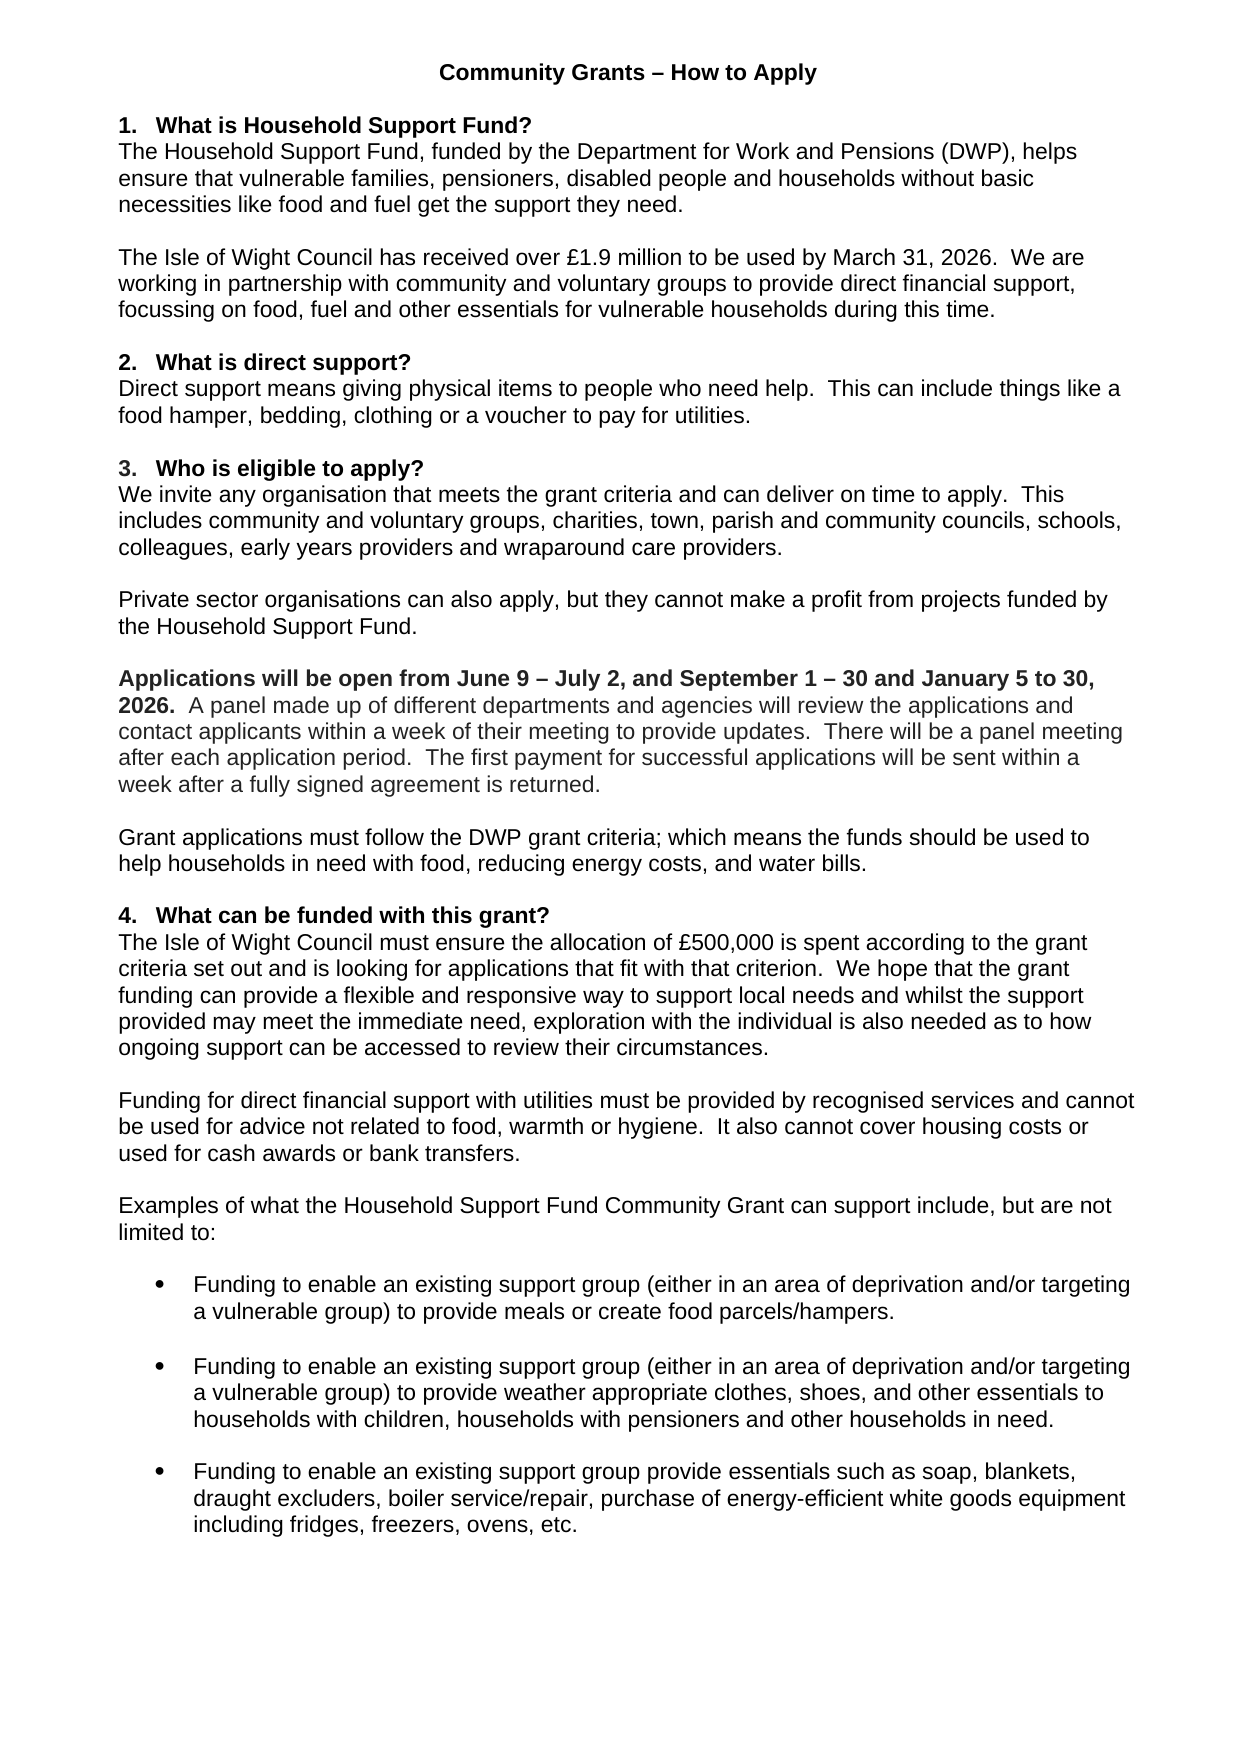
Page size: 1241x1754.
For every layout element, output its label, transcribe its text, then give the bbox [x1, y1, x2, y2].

list Funding to enable an existing support group provide essentials such as soap, blankets, draught excluders, boiler service/repair, purchase of energy-efficient white goods equipment including fridges, freezers, ovens, etc. [156, 1458, 1138, 1566]
list Who is eligible to apply? [118, 454, 1138, 481]
list Funding to enable an existing support group (either in an area of deprivation and/or targeting a vulnerable group) to provide weather appropriate clothes, shoes, and other essentials to households with children, households with pensioners and other households in need. [156, 1353, 1138, 1432]
text Grant applications must follow the DWP grant criteria; which means the funds should be used to help households in need with food, reducing energy costs, and water bills. [118, 823, 1138, 876]
text Private sector organisations can also apply, but they cannot make a profit from projects funded by the Household Support Fund. [118, 586, 1138, 639]
text The Isle of Wight Council must ensure the allocation of £500,000 is spent according to the grant criteria set out and is looking for applications that fit with that criterion. We hope that the grant funding can provide a flexible and responsive way to support local needs and whilst the support provided may meet the immediate need, exploration with the individual is also needed as to how ongoing support can be accessed to review their circumstances. [118, 929, 1138, 1061]
text Community Grants – How to Apply [118, 59, 1138, 86]
text The Isle of Wight Council has received over £1.9 million to be used by March 31, 2026. We are working in partnership with community and voluntary groups to provide direct financial support, focussing on food, fuel and other essentials for vulnerable households during this time. [118, 244, 1138, 323]
text Examples of what the Household Support Fund Community Grant can support include, but are not limited to: [118, 1192, 1138, 1245]
text The Household Support Fund, funded by the Department for Work and Pensions (DWP), helps ensure that vulnerable families, pensioners, disabled people and households without basic necessities like food and fuel get the support they need. [118, 138, 1138, 217]
list Funding to enable an existing support group (either in an area of deprivation and/or targeting a vulnerable group) to provide meals or create food parcels/hampers. [156, 1271, 1138, 1353]
text Applications will be open from June 9 – July 2, and September 1 – 30 and January 5 to 30, 2026. A panel made up of different departments and agencies will review the applications and contact applicants within a week of their meeting to provide updates. There will be a panel meeting after each application period. The first payment for successful applications will be sent within a week after a fully signed agreement is returned. [118, 665, 1138, 797]
text Direct support means giving physical items to people who need help. This can include things like a food hamper, bedding, clothing or a voucher to pay for utilities. [118, 375, 1138, 428]
list What can be funded with this grant? [118, 902, 1138, 929]
list What is direct support? [118, 349, 1138, 375]
text We invite any organisation that meets the grant criteria and can deliver on time to apply. This includes community and voluntary groups, charities, town, parish and community councils, schools, colleagues, early years providers and wraparound care providers. [118, 481, 1138, 560]
text Funding for direct financial support with utilities must be provided by recognised services and cannot be used for advice not related to food, warmth or hygiene. It also cannot cover housing costs or used for cash awards or bank transfers. [118, 1087, 1138, 1166]
list What is Household Support Fund? [118, 112, 1138, 138]
